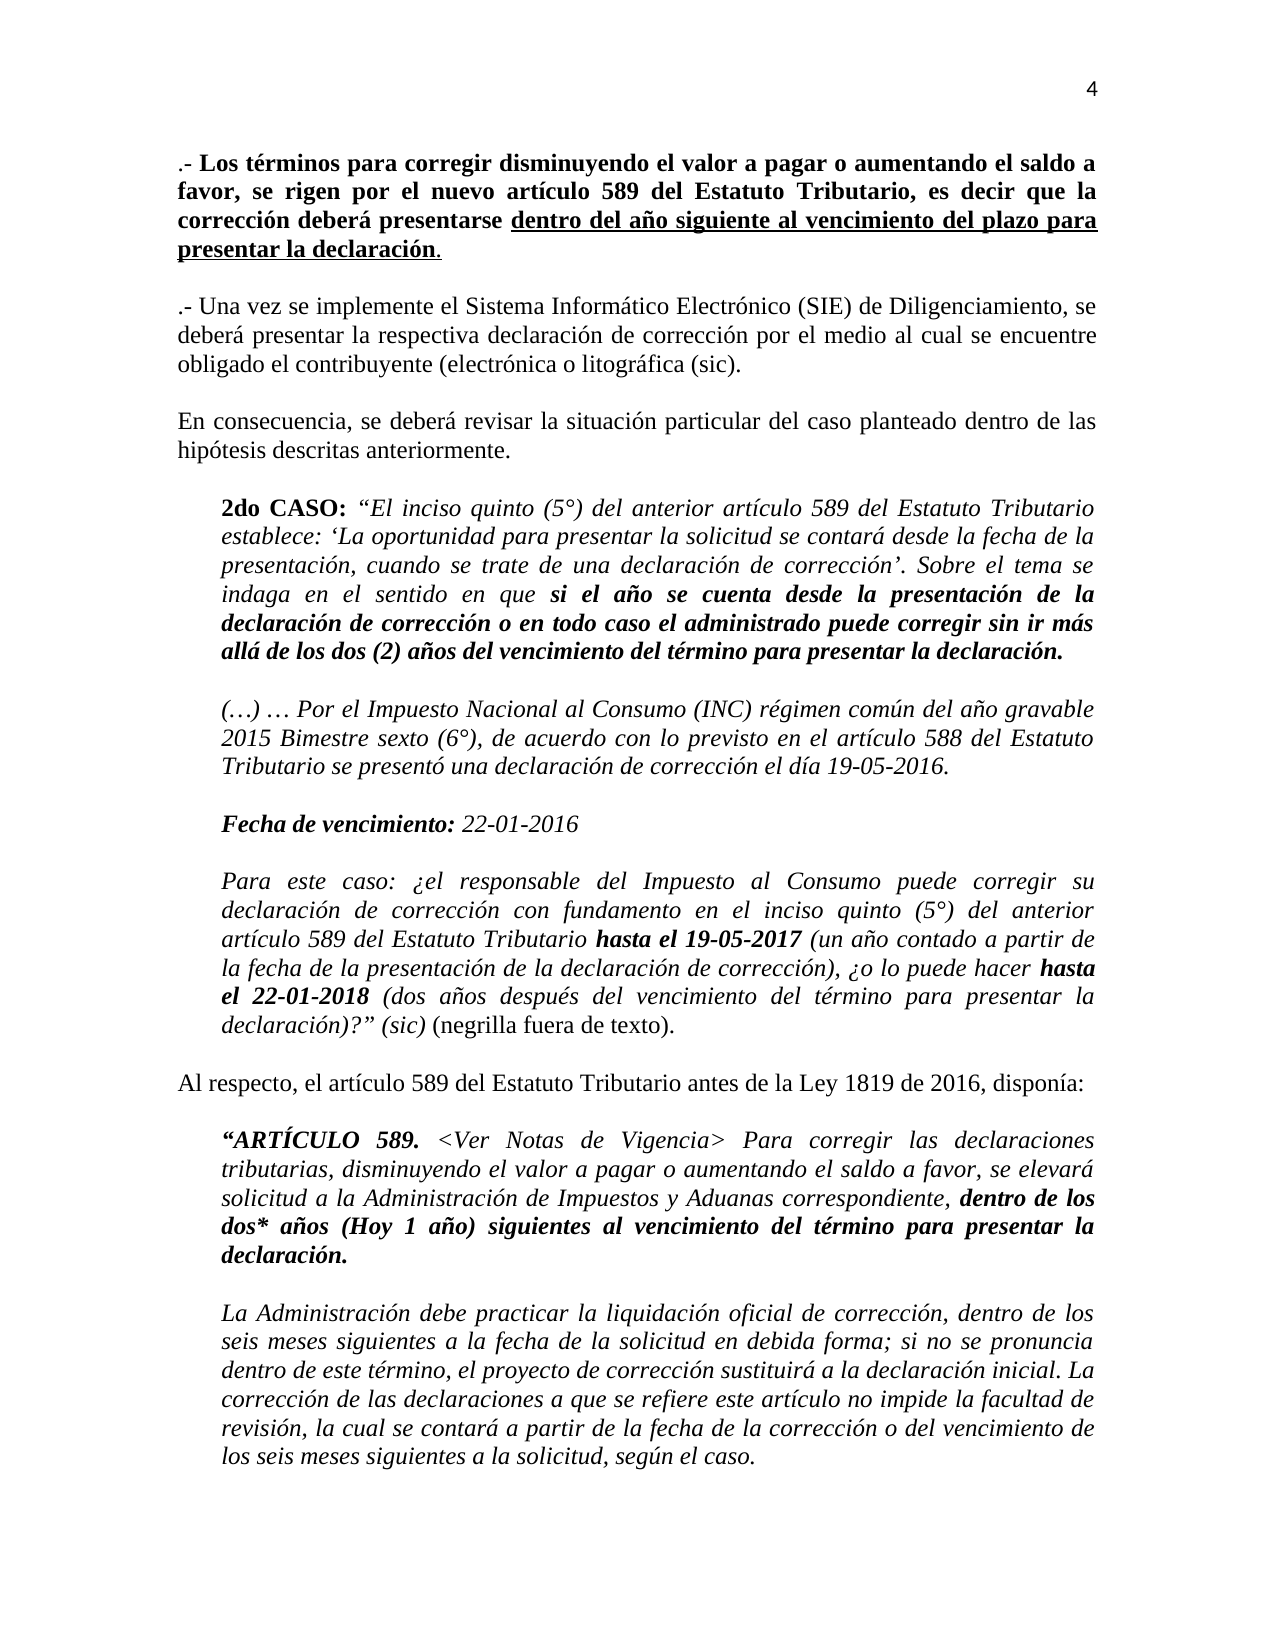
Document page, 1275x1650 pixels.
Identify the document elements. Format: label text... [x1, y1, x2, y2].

text 2do CASO: “El inciso quinto (5°) del anterior artículo 589 del Estatuto Tributario establece: ‘La oportunidad para presentar la solicitud se contará desde la fecha de la presentación, cuando se trate de una declaración de corrección’. Sobre el tema se indaga en el sentido en que si el año se cuenta desde la presentación de la declaración de corrección o en todo caso el administrado puede corregir sin ir más allá de los dos (2) años del vencimiento del término para presentar la declaración. [221, 493, 1098, 665]
text .- Una vez se implemente el Sistema Informático Electrónico (SIE) de Diligenciamiento, se deberá presentar la respectiva declaración de corrección por el medio al cual se encuentre obligado el contribuyente (electrónica o litográfica (sic). [177, 291, 1098, 378]
text Para este caso: ¿el responsable del Impuesto al Consumo puede corregir su declaración de corrección con fundamento en el inciso quinto (5°) del anterior artículo 589 del Estatuto Tributario hasta el 19-05-2017 (un año contado a partir de la fecha de la presentación de la declaración de corrección), ¿o lo puede hacer hasta el 22-01-2018 (dos años después del vencimiento del término para presentar la declaración)?” (sic) (negrilla fuera de texto). [221, 866, 1098, 1039]
text Al respecto, el artículo 589 del Estatuto Tributario antes de la Ley 1819 de 2016, disponía: [177, 1068, 1098, 1096]
text (…) … Por el Impuesto Nacional al Consumo (INC) régimen común del año gravable 2015 Bimestre sexto (6°), de acuerdo con lo previsto en el artículo 588 del Estatuto Tributario se presentó una declaración de corrección el día 19-05-2016. [221, 694, 1098, 780]
text En consecuencia, se deberá revisar la situación particular del caso planteado dentro de las hipótesis descritas anteriormente. [177, 406, 1098, 464]
text Fecha de vencimiento: 22-01-2016 [221, 809, 1098, 838]
text “ARTÍCULO 589. <Ver Notas de Vigencia> Para corregir las declaraciones tributarias, disminuyendo el valor a pagar o aumentando el saldo a favor, se elevará solicitud a la Administración de Impuestos y Aduanas correspondiente, dentro de los dos* años (Hoy 1 año) siguientes al vencimiento del término para presentar la declaración. [221, 1125, 1098, 1269]
text La Administración debe practicar la liquidación oficial de corrección, dentro de los seis meses siguientes a la fecha de la solicitud en debida forma; si no se pronuncia dentro de este término, el proyecto de corrección sustituirá a la declaración inicial. La corrección de las declaraciones a que se refiere este artículo no impide la facultad de revisión, la cual se contará a partir de la fecha de la corrección o del vencimiento de los seis meses siguientes a la solicitud, según el caso. [221, 1298, 1098, 1470]
text .- Los términos para corregir disminuyendo el valor a pagar o aumentando el saldo a favor, se rigen por el nuevo artículo 589 del Estatuto Tributario, es decir que la corrección deberá presentarse dentro del año siguiente al vencimiento del plazo para presentar la declaración. [177, 148, 1098, 263]
